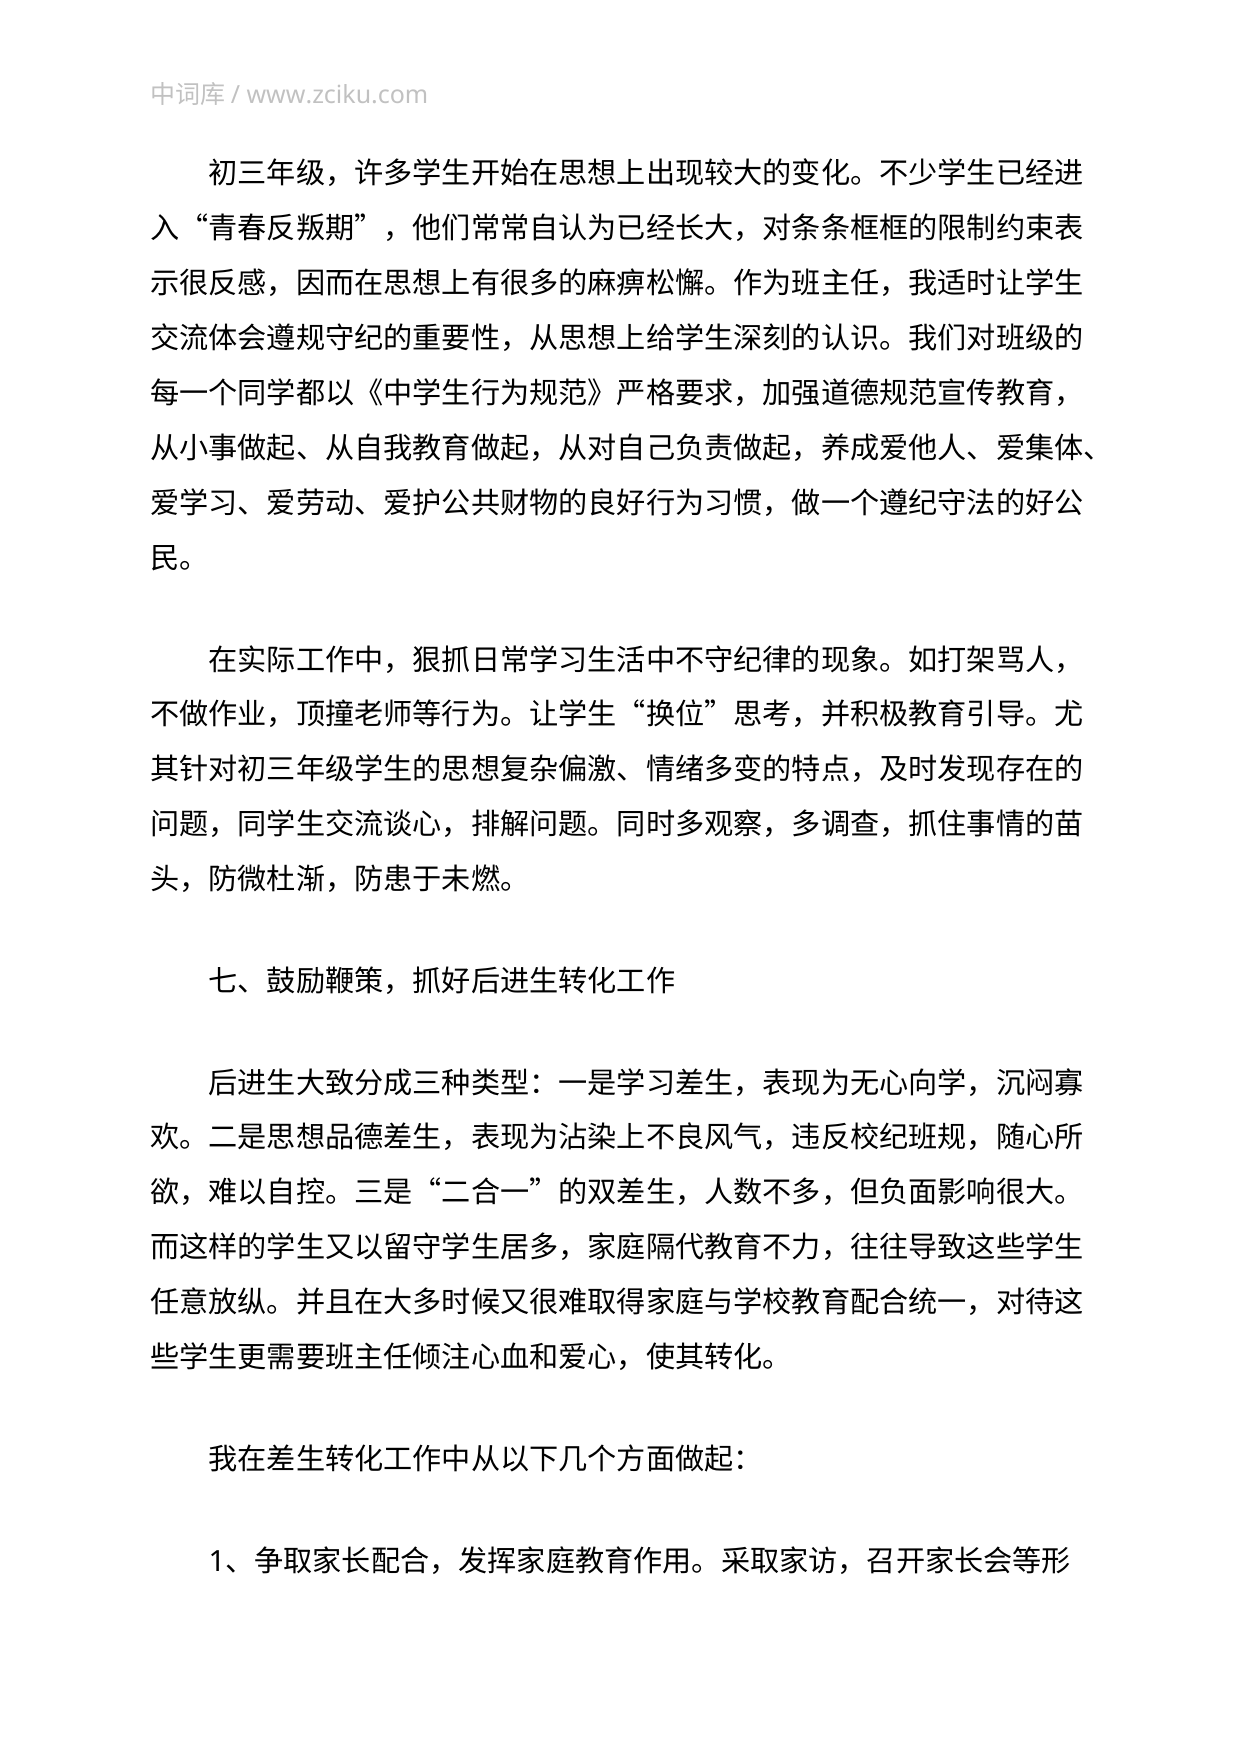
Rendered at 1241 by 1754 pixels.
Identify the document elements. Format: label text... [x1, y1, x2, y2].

text 在实际工作中，狠抓日常学习生活中不守纪律的现象。如打架骂人，不做作业，顶撞老师等行为。让学生“换位”思考，并积极教育引导。尤其针对初三年级学生的思想复杂偏激、情绪多变的特点，及时发现存在的问题，同学生交流谈心，排解问题。同时多观察，多调查，抓住事情的苗头，防微杜渐，防患于未燃。 [150, 636, 1090, 898]
text 初三年级，许多学生开始在思想上出现较大的变化。不少学生已经进入“青春反叛期”，他们常常自认为已经长大，对条条框框的限制约束表示很反感，因而在思想上有很多的麻痹松懈。作为班主任，我适时让学生交流体会遵规守纪的重要性，从思想上给学生深刻的认识。我们对班级的每一个同学都以《中学生行为规范》严格要求，加强道德规范宣传教育，从小事做起、从自我教育做起，从对自己负责做起，养成爱他人、爱集体、爱学习、爱劳动、爱护公共财物的良好行为习惯，做一个遵纪守法的好公民。 [150, 150, 1090, 577]
text 七、鼓励鞭策，抓好后进生转化工作 [150, 957, 1090, 1000]
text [150, 1537, 1090, 1579]
text 后进生大致分成三种类型：一是学习差生，表现为无心向学，沉闷寡欢。二是思想品德差生，表现为沾染上不良风气，违反校纪班规，随心所欲，难以自控。三是“二合一”的双差生，人数不多，但负面影响很大。而这样的学生又以留守学生居多，家庭隔代教育不力，往往导致这些学生任意放纵。并且在大多时候又很难取得家庭与学校教育配合统一，对待这些学生更需要班主任倾注心血和爱心，使其转化。 [150, 1059, 1090, 1376]
text 我在差生转化工作中从以下几个方面做起： [150, 1435, 1090, 1478]
